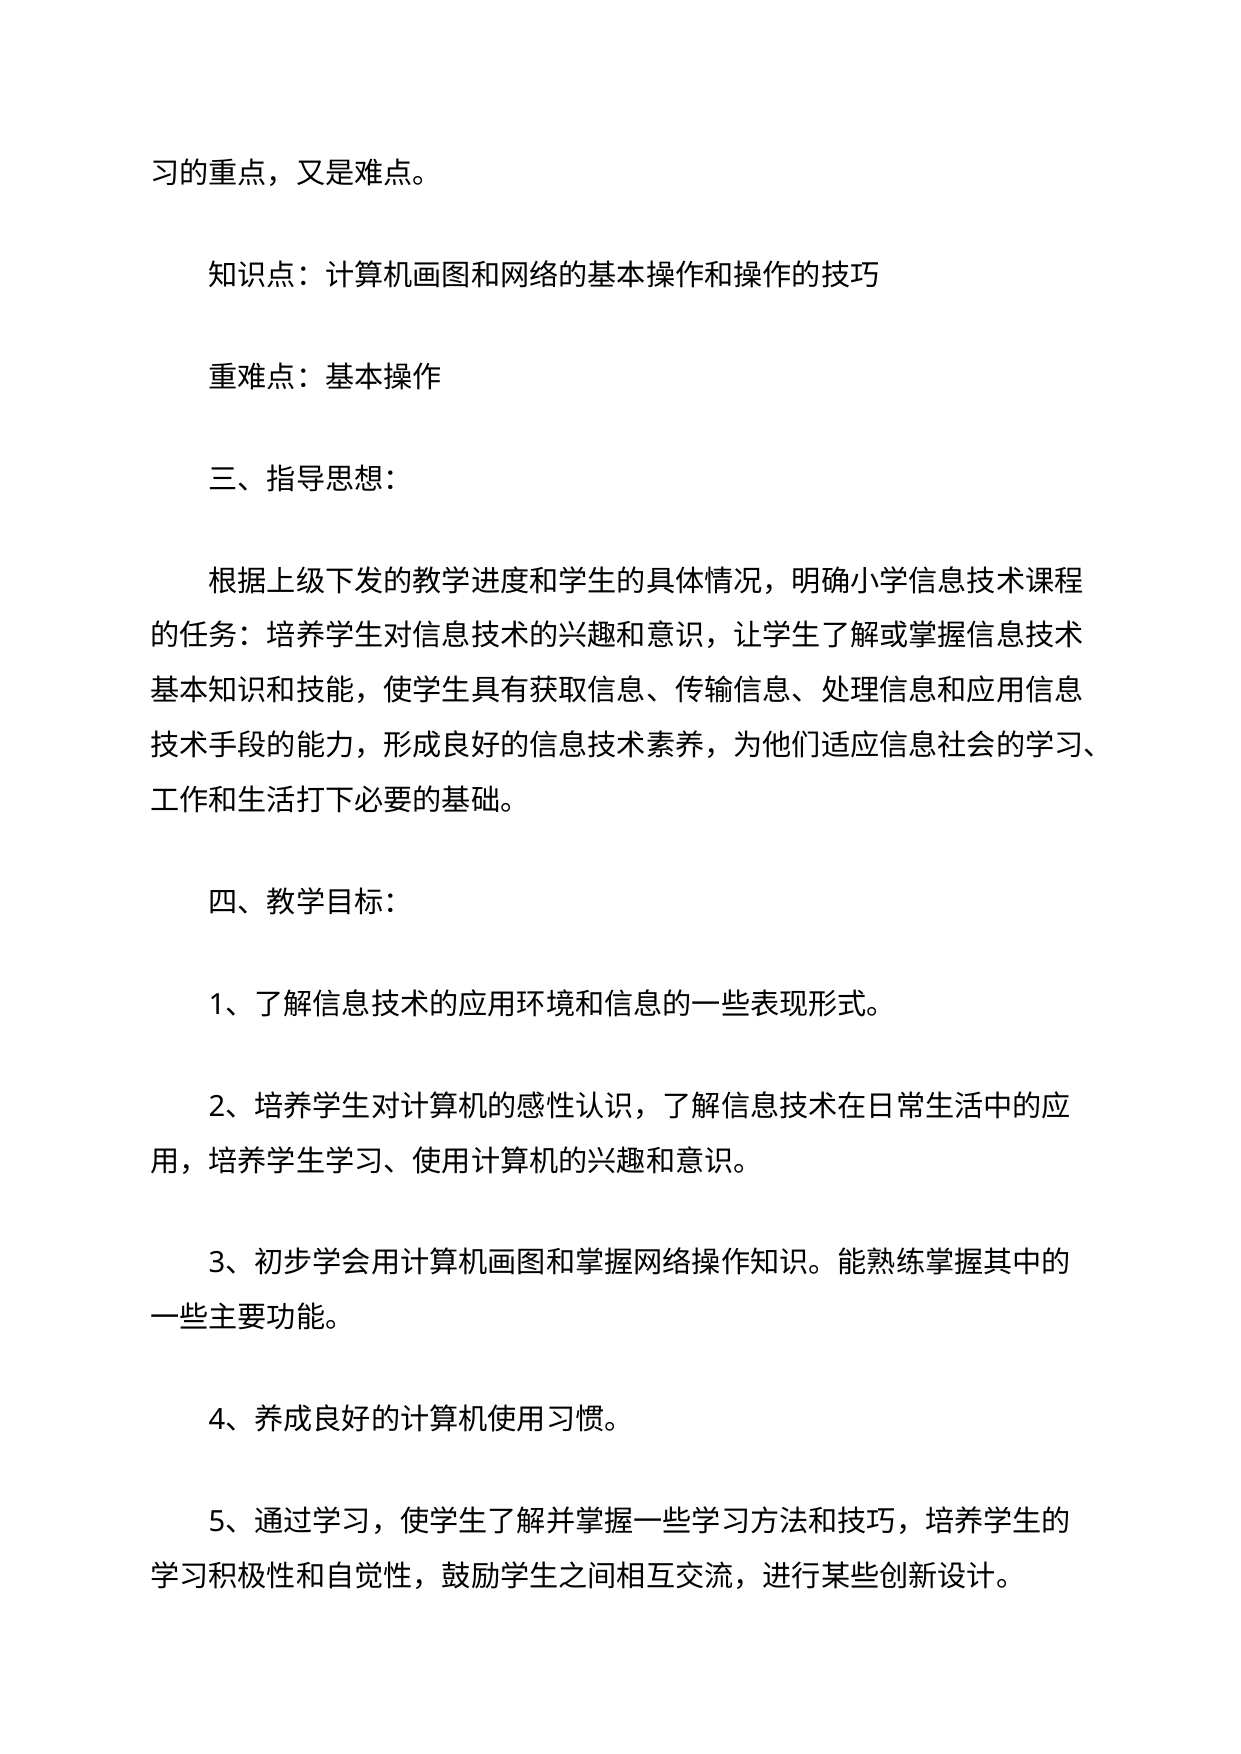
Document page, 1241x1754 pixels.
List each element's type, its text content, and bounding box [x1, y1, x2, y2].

text 5、通过学习，使学生了解并掌握一些学习方法和技巧，培养学生的学习积极性和自觉性，鼓励学生之间相互交流，进行某些创新设计。 [150, 1498, 1090, 1595]
text 3、初步学会用计算机画图和掌握网络操作知识。能熟练掌握其中的一些主要功能。 [150, 1239, 1090, 1336]
text 重难点：基本操作 [150, 353, 1090, 396]
text 4、养成良好的计算机使用习惯。 [150, 1396, 1090, 1438]
text 根据上级下发的教学进度和学生的具体情况，明确小学信息技术课程的任务：培养学生对信息技术的兴趣和意识，让学生了解或掌握信息技术基本知识和技能，使学生具有获取信息、传输信息、处理信息和应用信息技术手段的能力，形成良好的信息技术素养，为他们适应信息社会的学习、工作和生活打下必要的基础。 [150, 557, 1090, 819]
text 三、指导思想： [150, 455, 1090, 498]
text 四、教学目标： [150, 878, 1090, 921]
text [150, 150, 1090, 192]
text 2、培养学生对计算机的感性认识，了解信息技术在日常生活中的应用，培养学生学习、使用计算机的兴趣和意识。 [150, 1082, 1090, 1179]
text 知识点：计算机画图和网络的基本操作和操作的技巧 [150, 252, 1090, 294]
text 1、了解信息技术的应用环境和信息的一些表现形式。 [150, 980, 1090, 1023]
